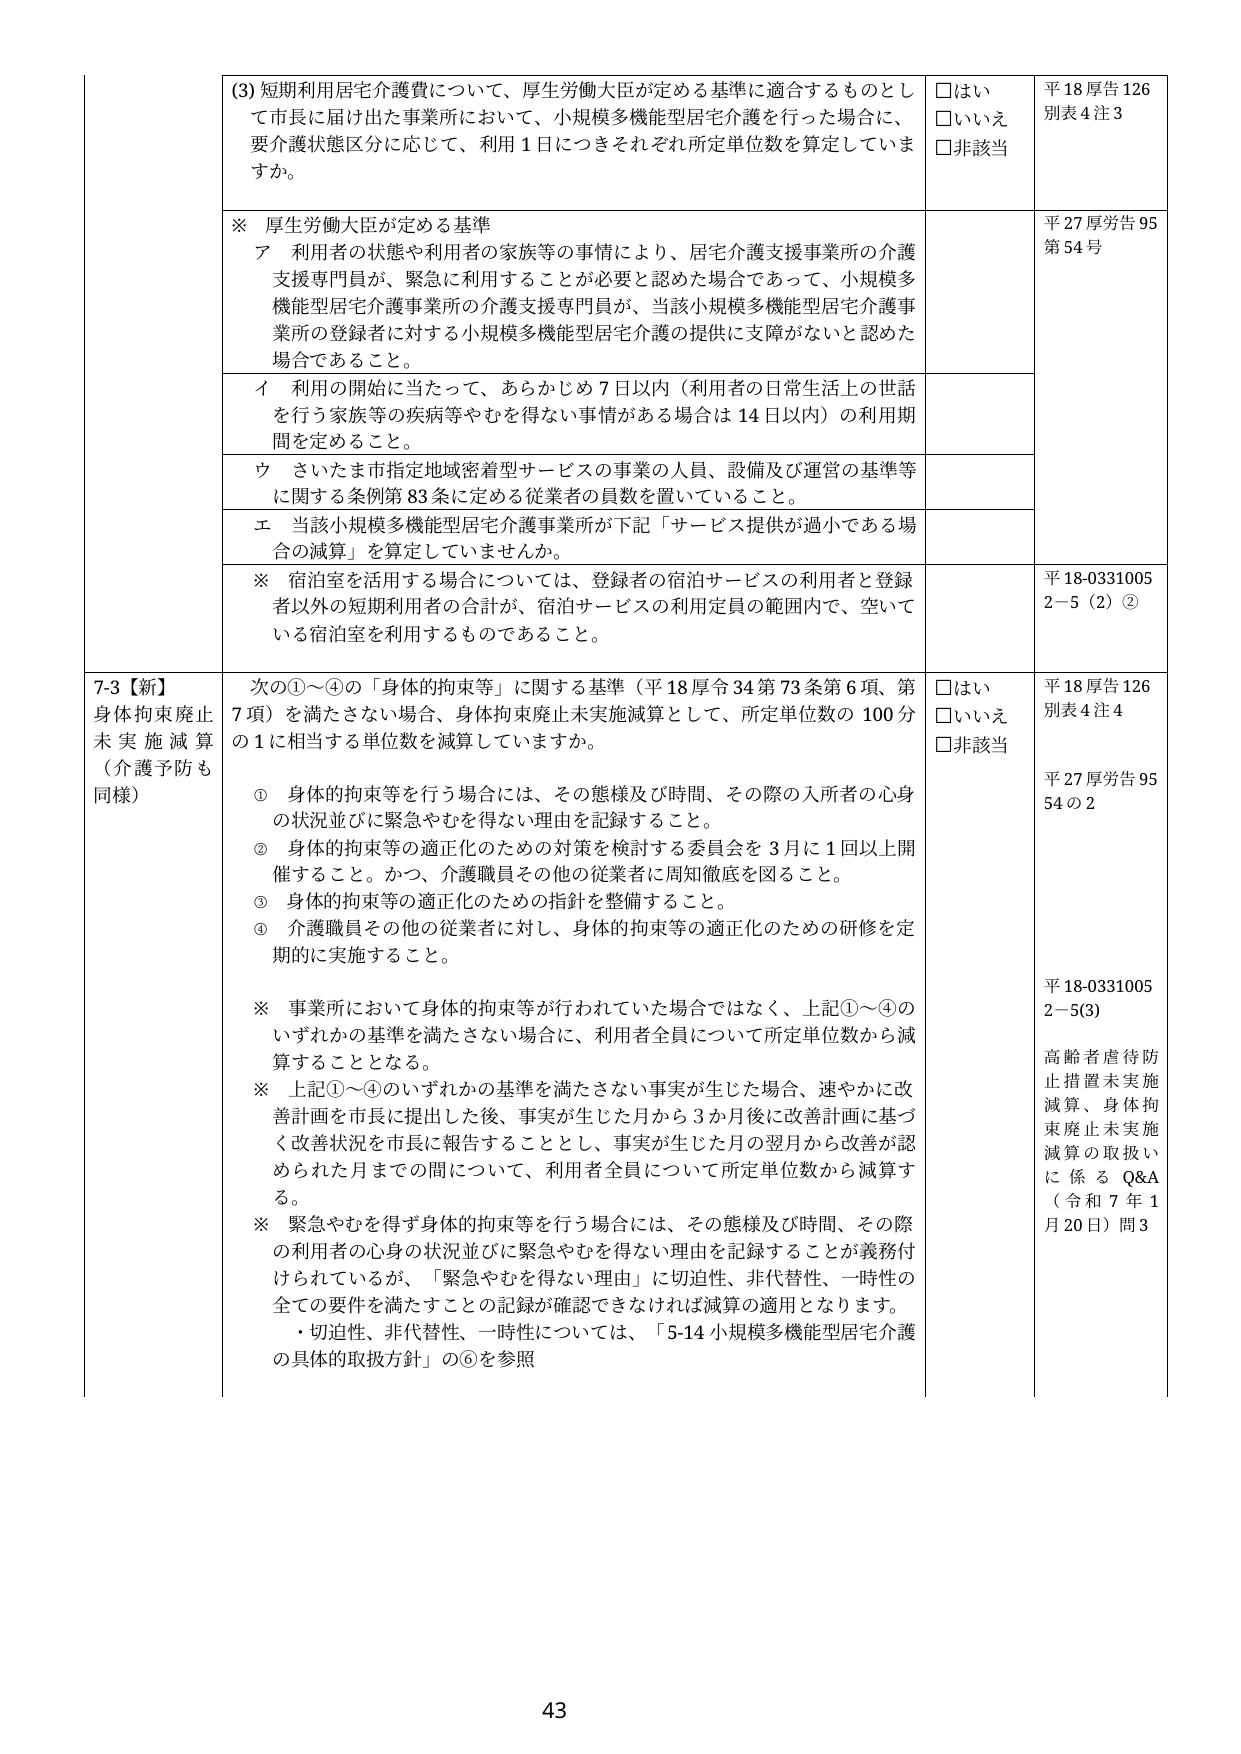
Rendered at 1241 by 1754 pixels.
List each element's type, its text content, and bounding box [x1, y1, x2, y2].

table_cell イ 利用の開始に当たって、あらかじめ7日以内（利用者の日常生活上の世話を行う家族等の疾病等やむを得ない事情がある場合は14日以内）の利用期間を定めること。 [223, 374, 925, 454]
table_cell エ 当該小規模多機能型居宅介護事業所が下記「サービス提供が過小である場合の減算」を算定していませんか。 [223, 510, 925, 564]
table_cell ※ 厚生労働大臣が定める基準 ア 利用者の状態や利用者の家族等の事情により、居宅介護支援事業所の介護支援専門員が、緊急に利用することが必要と認めた場合であって、小規模多機能型居宅介護事業所の介護支援専門員が、当該小規模多機能型居宅介護事業所の登録者に対する小規模多機能型居宅介護の提供に支障がないと認めた場合であること。 [223, 211, 925, 372]
table_cell 平18-0331005 2－5（2）② [1035, 565, 1167, 672]
table_cell [926, 455, 1034, 509]
table_cell [926, 374, 1034, 454]
table_cell [926, 211, 1034, 372]
table_cell 平27厚労告95 第54号 [1035, 211, 1167, 564]
table_cell 平18厚告126 別表4注4 平27厚労告95 54の2 平18-0331005 2－5(3) 高齢者虐待防止措置未実施減算、身体拘束廃止未実施減算の取扱いに係るQ&A（令和7年1月20日）問3 [1035, 673, 1167, 1397]
table_cell ※ 宿泊室を活用する場合については、登録者の宿泊サービスの利用者と登録者以外の短期利用者の合計が、宿泊サービスの利用定員の範囲内で、空いている宿泊室を利用するものであること。 [223, 565, 925, 672]
table_cell [926, 565, 1034, 672]
table_cell はい いいえ 非該当 [926, 76, 1034, 209]
table_cell 次の①～④の「身体的拘束等」に関する基準（平18厚令34第73条第6項、第7項）を満たさない場合、身体拘束廃止未実施減算として、所定単位数の100分の1に相当する単位数を減算していますか。 ① 身体的拘束等を行う場合には、その態様及び時間、その際の入所者の心身の状況並びに緊急やむを得ない理由を記録すること。 ② 身体的拘束等の適正化のための対策を検討する委員会を3月に1回以上開催すること。かつ、介護職員その他の従業者に周知徹底を図ること。 ③ 身体的拘束等の適正化のための指針を整備すること。 ④ 介護職員その他の従業者に対し、身体的拘束等の適正化のための研修を定期的に実施すること。 ※ 事業所において身体的拘束等が行われていた場合ではなく、上記①～④のいずれかの基準を満たさない場合に、利用者全員について所定単位数から減算することとなる。 ※ 上記①～④のいずれかの基準を満たさない事実が生じた場合、速やかに改善計画を市長に提出した後、事実が生じた月から３か月後に改善計画に基づく改善状況を市長に報告することとし、事実が生じた月の翌月から改善が認められた月までの間について、利用者全員について所定単位数から減算する。 ※ 緊急やむを得ず身体的拘束等を行う場合には、その態様及び時間、その際の利用者の心身の状況並びに緊急やむを得ない理由を記録することが義務付けられているが、「緊急やむを得ない理由」に切迫性、非代替性、一時性の全ての要件を満たすことの記録が確認できなければ減算の適用となります。 ・切迫性、非代替性、一時性については、「5-14 小規模多機能型居宅介護の具体的取扱方針」の⑥を参照 [223, 673, 925, 1397]
table_cell [926, 510, 1034, 564]
table_cell ウ さいたま市指定地域密着型サービスの事業の人員、設備及び運営の基準等に関する条例第83条に定める従業者の員数を置いていること。 [223, 455, 925, 509]
table_cell (3) 短期利用居宅介護費について、厚生労働大臣が定める基準に適合するものとして市長に届け出た事業所において、小規模多機能型居宅介護を行った場合に、要介護状態区分に応じて、利用1日につきそれぞれ所定単位数を算定していますか。 [223, 76, 925, 209]
table_cell 7-3【新】 身体拘束廃止未実施減算（介護予防も同様） [85, 673, 222, 1397]
table_cell はい いいえ 非該当 [926, 673, 1034, 1397]
table_cell 平18厚告126 別表4注3 [1035, 76, 1167, 209]
